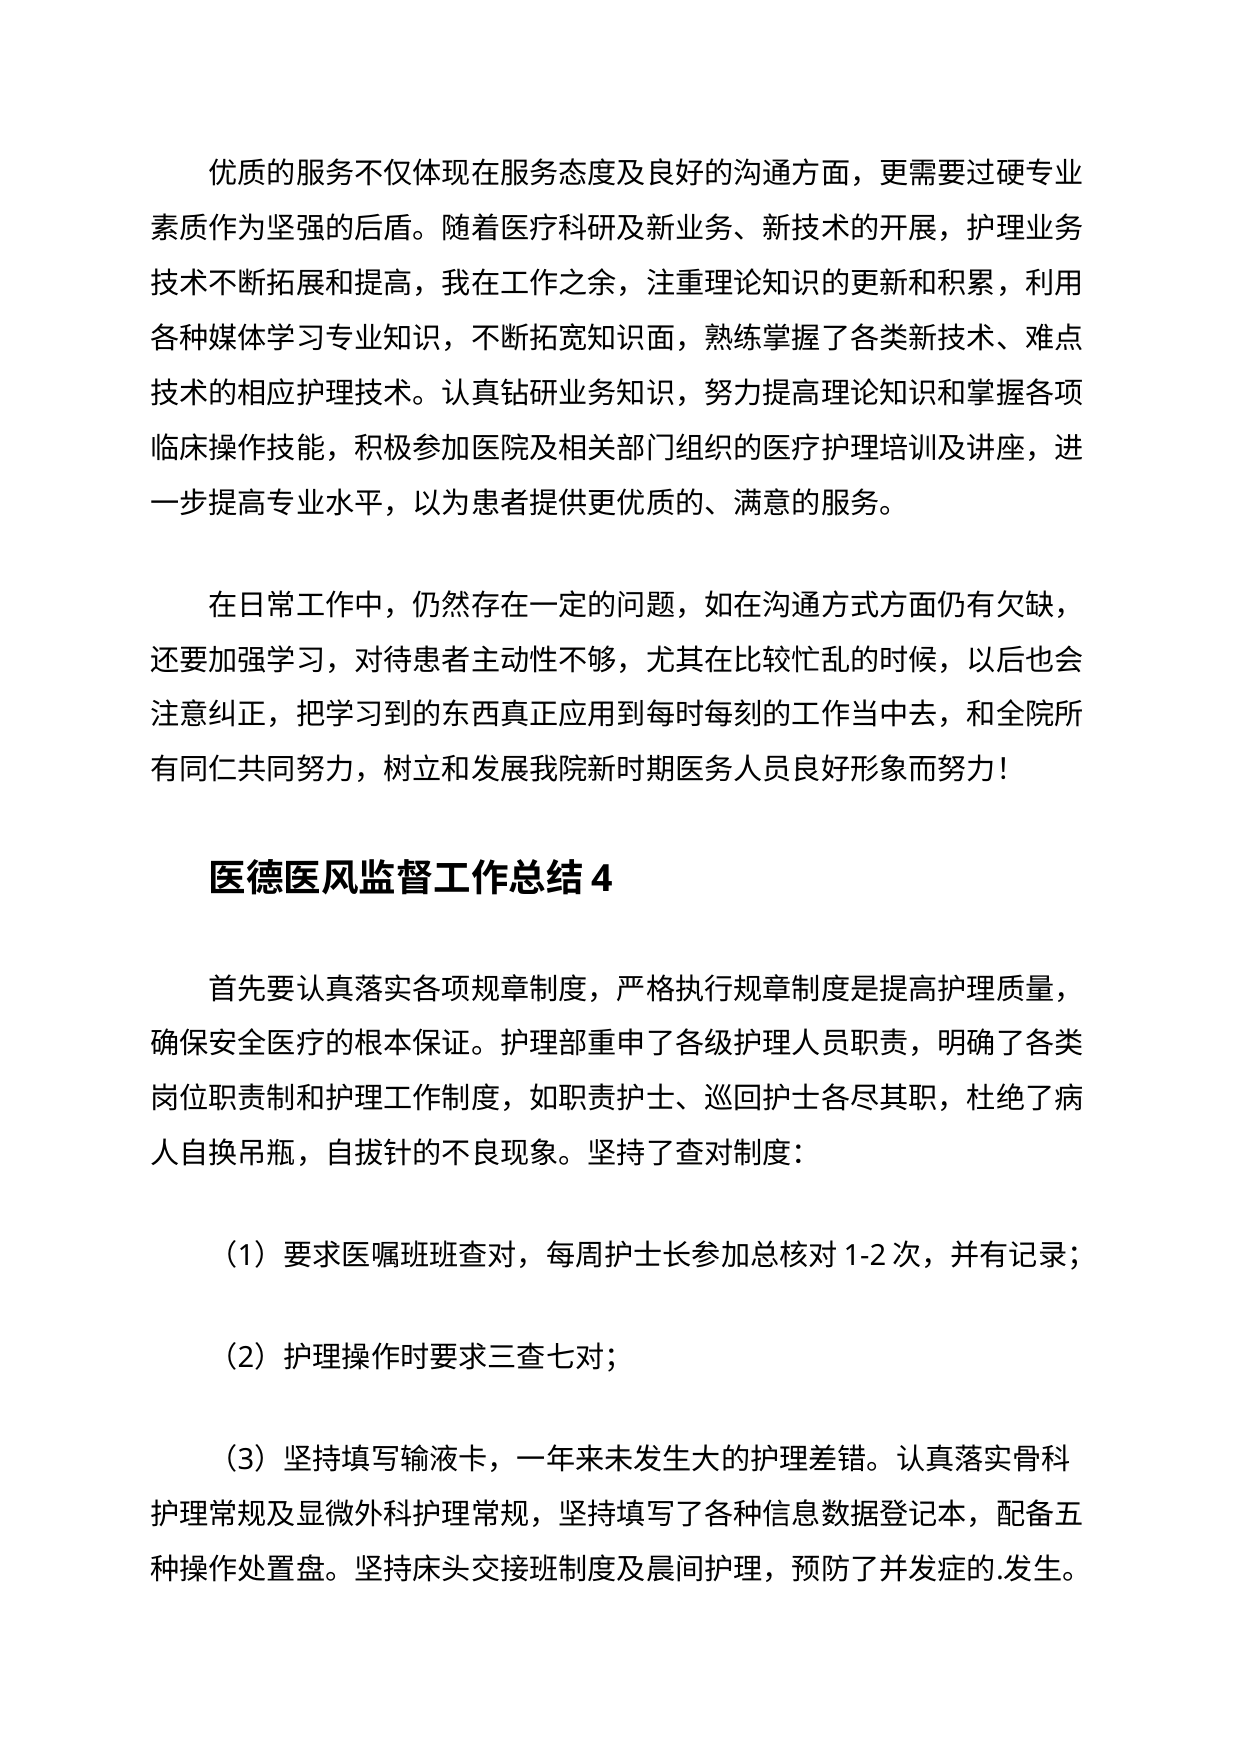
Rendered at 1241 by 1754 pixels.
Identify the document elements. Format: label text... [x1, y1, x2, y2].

text （3）坚持填写输液卡，一年来未发生大的护理差错。认真落实骨科护理常规及显微外科护理常规，坚持填写了各种信息数据登记本，配备五种操作处置盘。坚持床头交接班制度及晨间护理，预防了并发症的.发生。 [150, 1436, 1090, 1588]
text （2）护理操作时要求三查七对； [150, 1334, 1090, 1376]
text （1）要求医嘱班班查对，每周护士长参加总核对1-2次，并有记录； [150, 1232, 1090, 1274]
text 在日常工作中，仍然存在一定的问题，如在沟通方式方面仍有欠缺，还要加强学习，对待患者主动性不够，尤其在比较忙乱的时候，以后也会注意纠正，把学习到的东西真正应用到每时每刻的工作当中去，和全院所有同仁共同努力，树立和发展我院新时期医务人员良好形象而努力！ [150, 581, 1090, 788]
text 医德医风监督工作总结4 [150, 848, 1090, 902]
text 优质的服务不仅体现在服务态度及良好的沟通方面，更需要过硬专业素质作为坚强的后盾。随着医疗科研及新业务、新技术的开展，护理业务技术不断拓展和提高，我在工作之余，注重理论知识的更新和积累，利用各种媒体学习专业知识，不断拓宽知识面，熟练掌握了各类新技术、难点技术的相应护理技术。认真钻研业务知识，努力提高理论知识和掌握各项临床操作技能，积极参加医院及相关部门组织的医疗护理培训及讲座，进一步提高专业水平，以为患者提供更优质的、满意的服务。 [150, 150, 1090, 522]
text 首先要认真落实各项规章制度，严格执行规章制度是提高护理质量，确保安全医疗的根本保证。护理部重申了各级护理人员职责，明确了各类岗位职责制和护理工作制度，如职责护士、巡回护士各尽其职，杜绝了病人自换吊瓶，自拔针的不良现象。坚持了查对制度： [150, 965, 1090, 1172]
